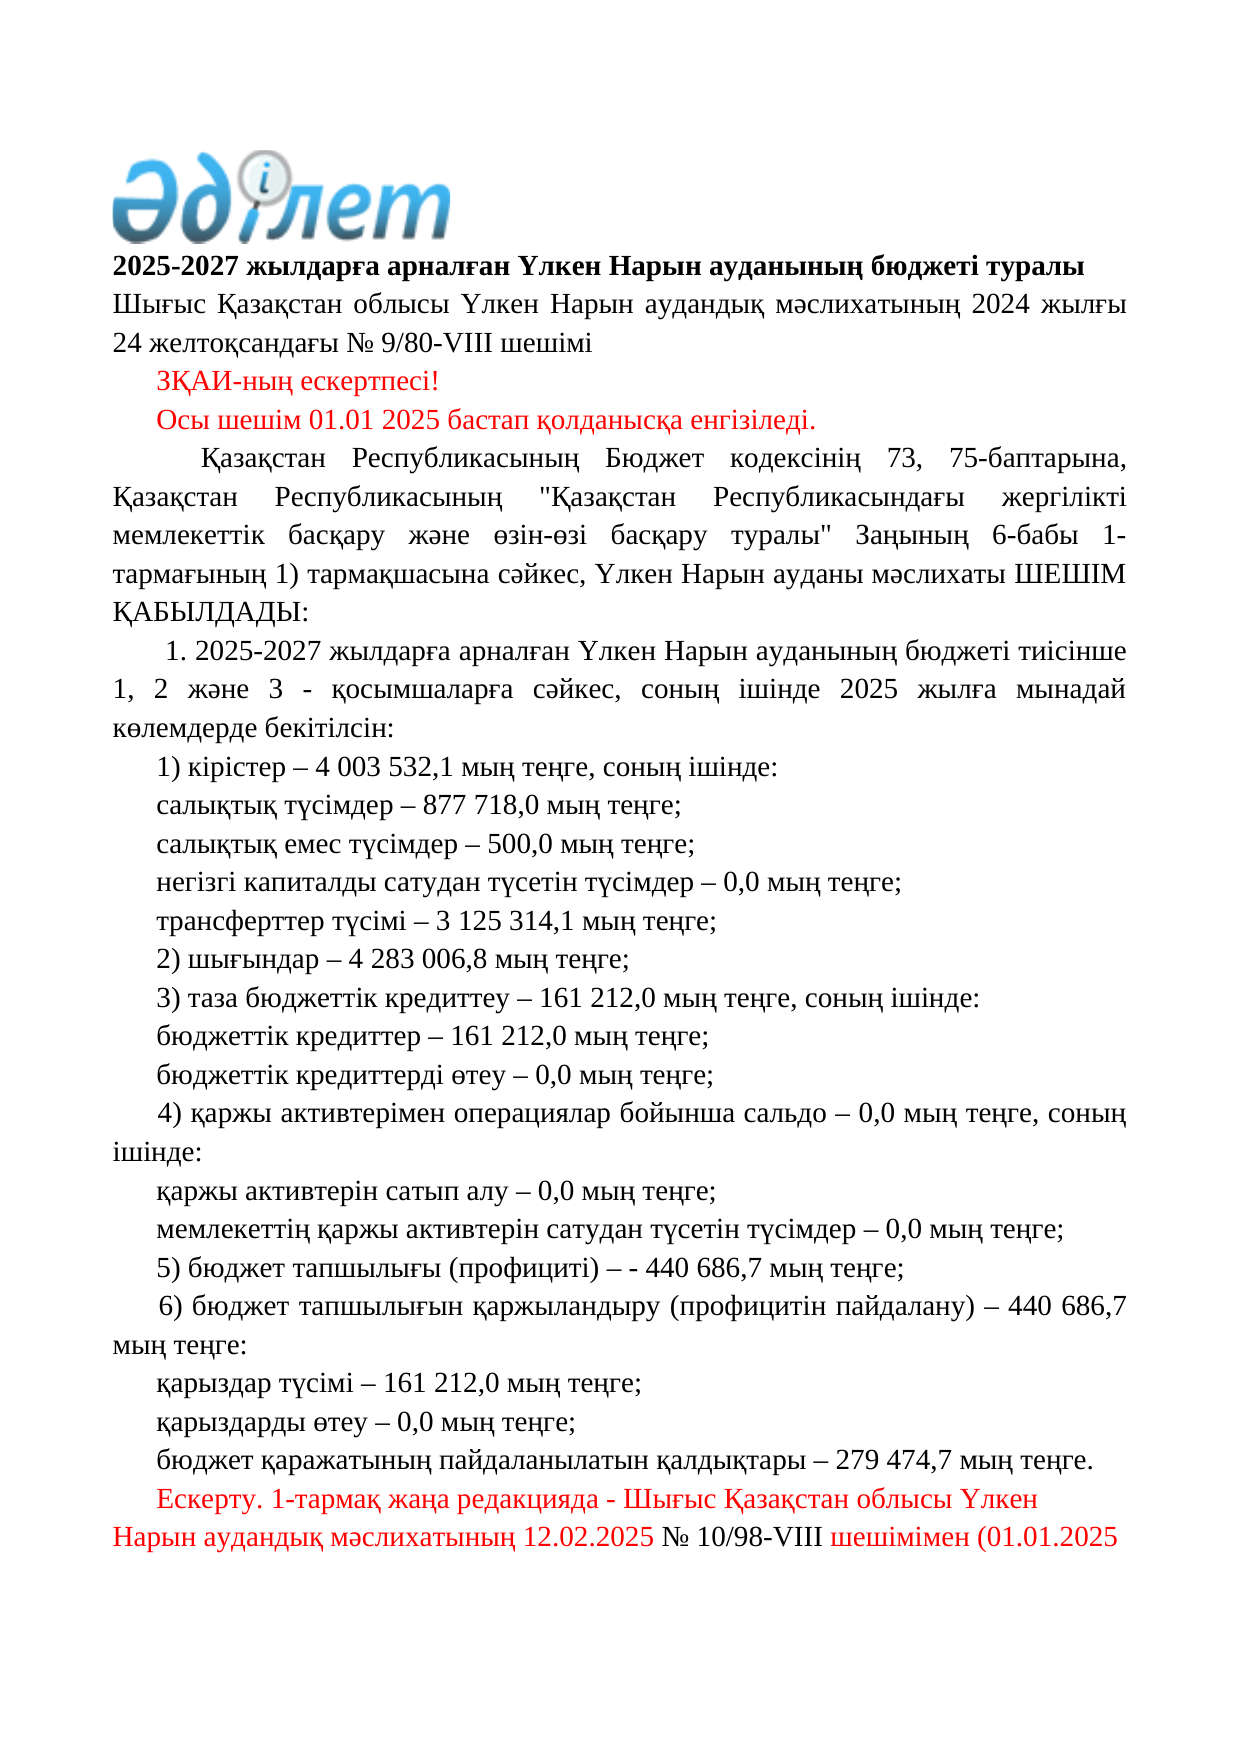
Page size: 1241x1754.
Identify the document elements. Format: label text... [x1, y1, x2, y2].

text Қазақстан Республикасының Бюджет кодексінің 73, 75-баптарына, Қазақстан Республикасының "Қазақстан Республикасындағы жергілікті мемлекеттік басқару және өзін-өзі басқару туралы" Заңының 6-бабы 1-тармағының 1) тармақшасына сәйкес, Үлкен Нарын ауданы мәслихаты ШЕШІМ ҚАБЫЛДАДЫ: [112, 440, 1128, 628]
text бюджеттік кредиттерді өтеу – 0,0 мың теңге; [112, 1057, 1128, 1091]
text 5) бюджет тапшылығы (профициті) – - 440 686,7 мың теңге; [112, 1250, 1128, 1283]
text 3) таза бюджеттік кредиттеу – 161 212,0 мың теңге, соның ішінде: [112, 980, 1128, 1013]
text мемлекеттің қаржы активтерін сатудан түсетін түсімдер – 0,0 мың теңге; [112, 1211, 1128, 1245]
text 1) кірістер – 4 003 532,1 мың теңге, соның ішінде: [112, 749, 1128, 782]
picture [112, 150, 451, 244]
text 2025-2027 жылдарға арналған Үлкен Нарын ауданының бюджеті туралы [112, 248, 1128, 281]
text бюджеттік кредиттер – 161 212,0 мың теңге; [112, 1018, 1128, 1052]
text бюджет қаражатының пайдаланылатын қалдықтары – 279 474,7 мың теңге. [112, 1442, 1128, 1476]
text салықтық емес түсімдер – 500,0 мың теңге; [112, 826, 1128, 859]
text 4) қаржы активтерімен операциялар бойынша сальдо – 0,0 мың теңге, соның ішінде: [112, 1096, 1128, 1168]
text қарыздар түсімі – 161 212,0 мың теңге; [112, 1365, 1128, 1399]
text ЗҚАИ-ның ескертпесі! [112, 363, 1128, 397]
text негізгі капиталды сатудан түсетін түсімдер – 0,0 мың теңге; [112, 864, 1128, 898]
text 2) шығындар – 4 283 006,8 мың теңге; [112, 941, 1128, 975]
text Осы шешім 01.01 2025 бастап қолданысқа енгізіледі. [112, 402, 1128, 435]
text қаржы активтерін сатып алу – 0,0 мың теңге; [112, 1173, 1128, 1206]
text 1. 2025-2027 жылдарға арналған Үлкен Нарын ауданының бюджеті тиісінше 1, 2 және 3 - қосымшаларға сәйкес, соның ішінде 2025 жылға мынадай көлемдерде бекітілсін: [112, 633, 1128, 744]
text салықтық түсімдер – 877 718,0 мың теңге; [112, 787, 1128, 821]
text 6) бюджет тапшылығын қаржыландыру (профицитін пайдалану) – 440 686,7 мың теңге: [112, 1288, 1128, 1360]
text Шығыс Қазақстан облысы Үлкен Нарын аудандық мәслихатының 2024 жылғы 24 желтоқсандағы № 9/80-VIII шешімі [112, 286, 1128, 358]
text қарыздарды өтеу – 0,0 мың теңге; [112, 1404, 1128, 1437]
text трансферттер түсімі – 3 125 314,1 мың теңге; [112, 903, 1128, 936]
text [112, 1481, 1128, 1553]
